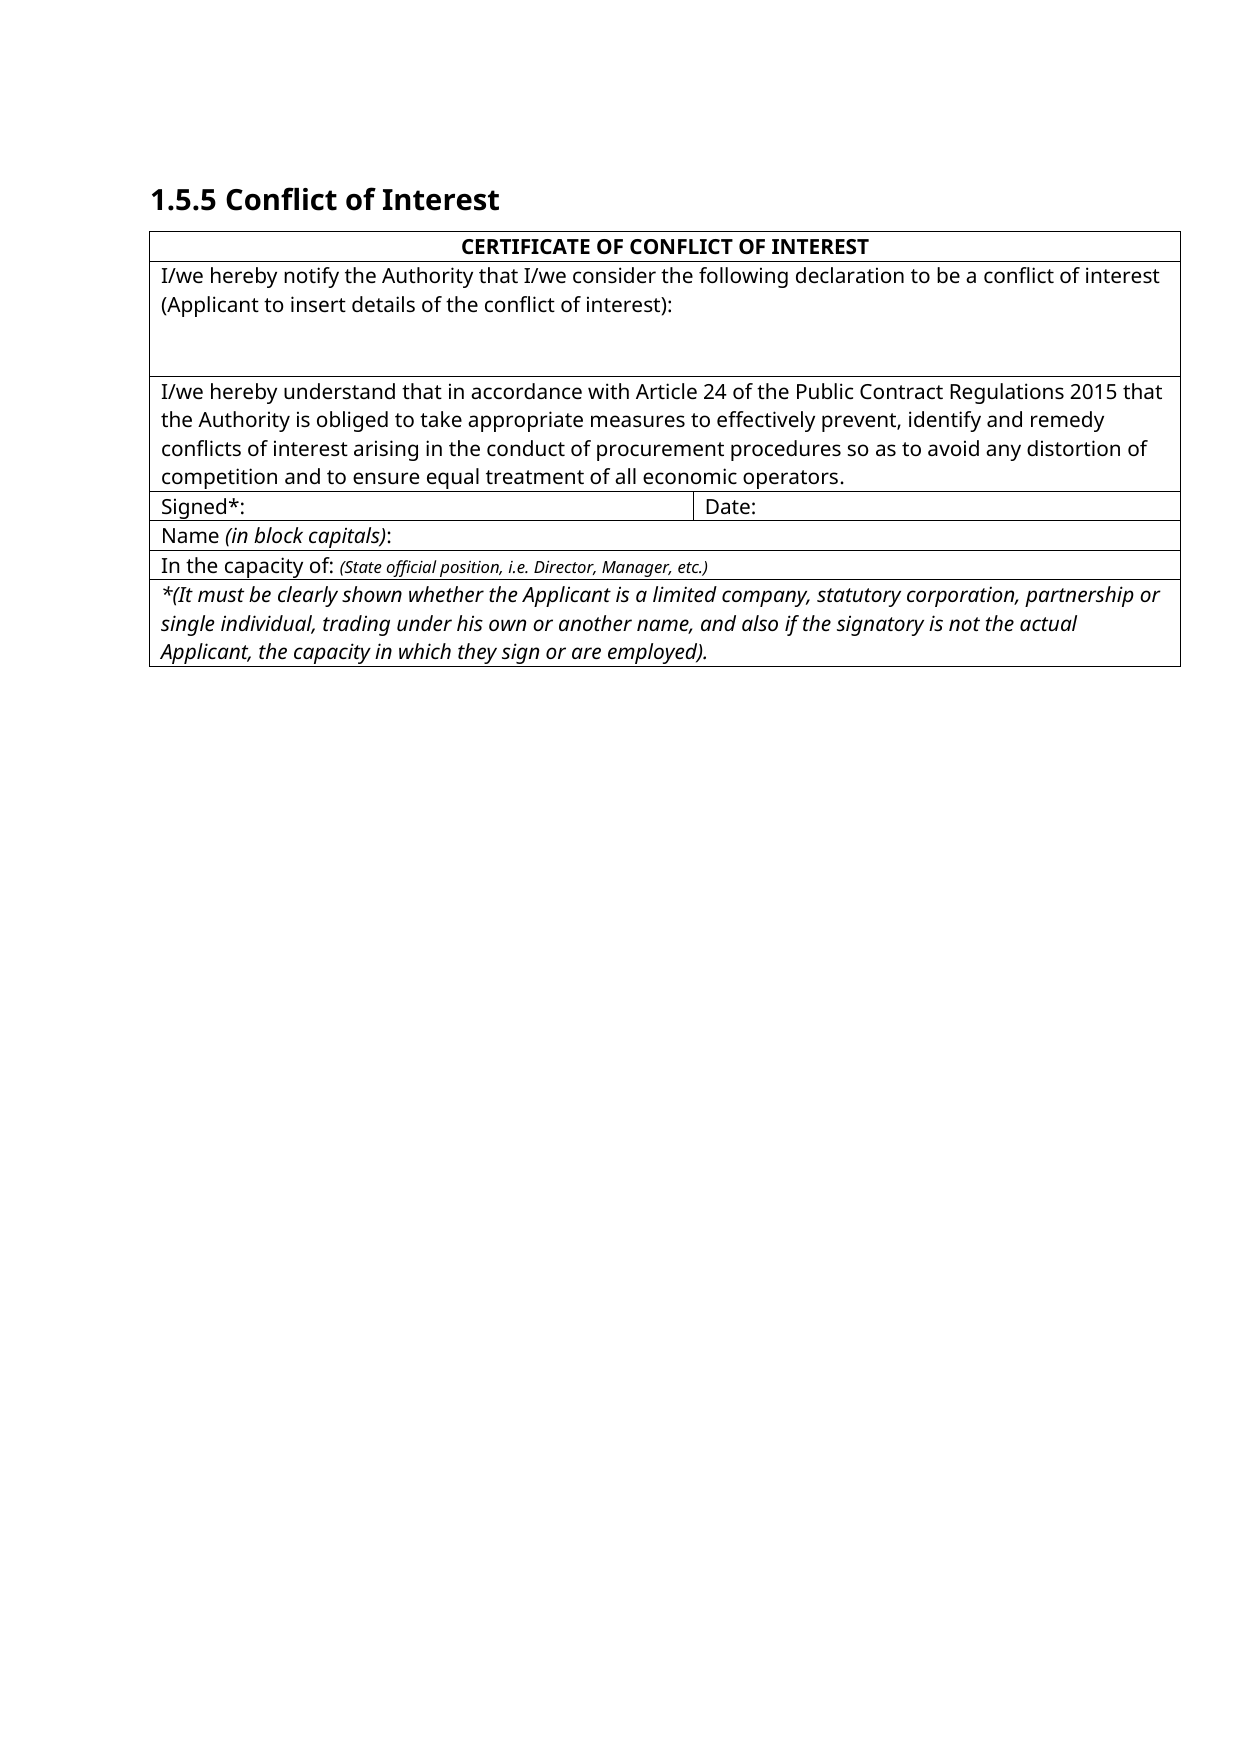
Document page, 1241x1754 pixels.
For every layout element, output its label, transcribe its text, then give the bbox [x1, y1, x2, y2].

table_cell I/we hereby understand that in accordance with Article 24 of the Public Contract Regulations 2015 that the Authority is obliged to take appropriate measures to effectively prevent, identify and remedy conflicts of interest arising in the conduct of procurement procedures so as to avoid any distortion of competition and to ensure equal treatment of all economic operators. [150, 377, 1180, 491]
table_cell I/we hereby notify the Authority that I/we consider the following declaration to be a conflict of interest (Applicant to insert details of the conflict of interest): [150, 262, 1180, 376]
subtitle Conflict of Interest [150, 179, 1090, 219]
table_header CERTIFICATE OF CONFLICT OF INTEREST [150, 232, 1180, 261]
table_cell Date: [694, 492, 1180, 520]
table_cell Signed*: [150, 492, 693, 520]
table_cell Name (in block capitals): [150, 521, 1180, 550]
table_cell In the capacity of: (State official position, i.e. Director, Manager, etc.) [150, 551, 1180, 579]
table_cell *(It must be clearly shown whether the Applicant is a limited company, statutory corporation, partnership or single individual, trading under his own or another name, and also if the signatory is not the actual Applicant, the capacity in which they sign or are employed). [150, 580, 1180, 666]
